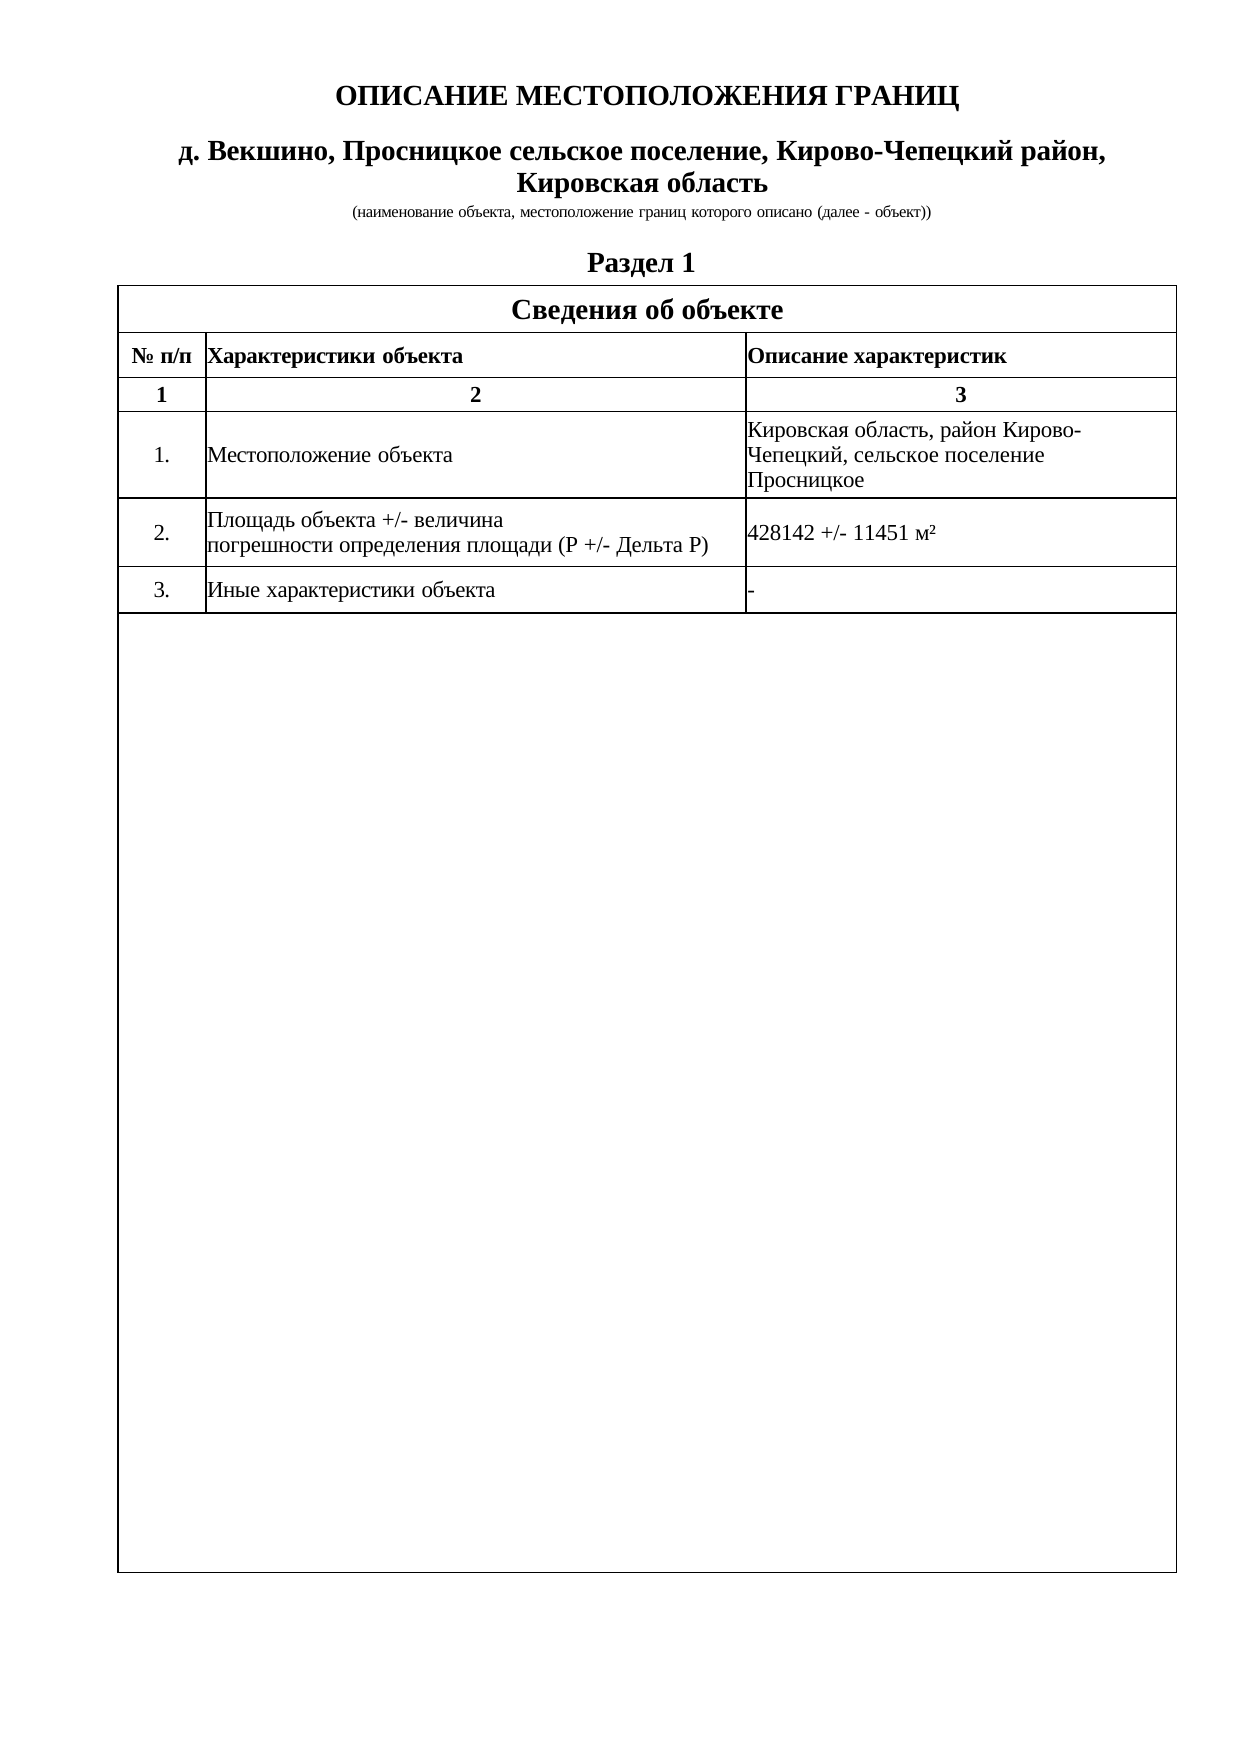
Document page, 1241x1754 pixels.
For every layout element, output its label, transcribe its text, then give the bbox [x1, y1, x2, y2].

table_cell Характеристики объекта [207, 333, 745, 376]
table_cell 428142 +/- 11451 м² [747, 499, 1176, 566]
table_cell 3. [119, 567, 205, 612]
table_cell Описание характеристик [747, 333, 1176, 376]
table_cell 2 [207, 378, 745, 411]
table_cell 2. [119, 499, 205, 566]
text Кировская область [103, 167, 1181, 199]
text ОПИСАНИЕ МЕСТОПОЛОЖЕНИЯ ГРАНИЦ [114, 78, 1181, 112]
table_cell - [747, 567, 1176, 612]
table_cell [119, 614, 1176, 1571]
table_cell № п/п [119, 333, 205, 376]
table_cell Кировская область, район Кирово- Чепецкий, сельское поселение Просницкое [747, 412, 1176, 497]
table_cell 1 [119, 378, 205, 411]
table_cell Иные характеристики объекта [207, 567, 745, 612]
text д. Векшино, Просницкое сельское поселение, Кирово-Чепецкий район, [103, 134, 1181, 167]
table_cell Площадь объекта +/- величина погрешности определения площади (Р +/- Дельта Р) [207, 499, 745, 566]
table_cell 1. [119, 412, 205, 497]
table_cell 3 [747, 378, 1176, 411]
table_cell Местоположение объекта [207, 412, 745, 497]
table_header Сведения об объекте [119, 286, 1176, 332]
text Раздел 1 [103, 245, 1180, 278]
text (наименование объекта, местоположение границ которого описано (далее - объект)) [103, 202, 1180, 221]
